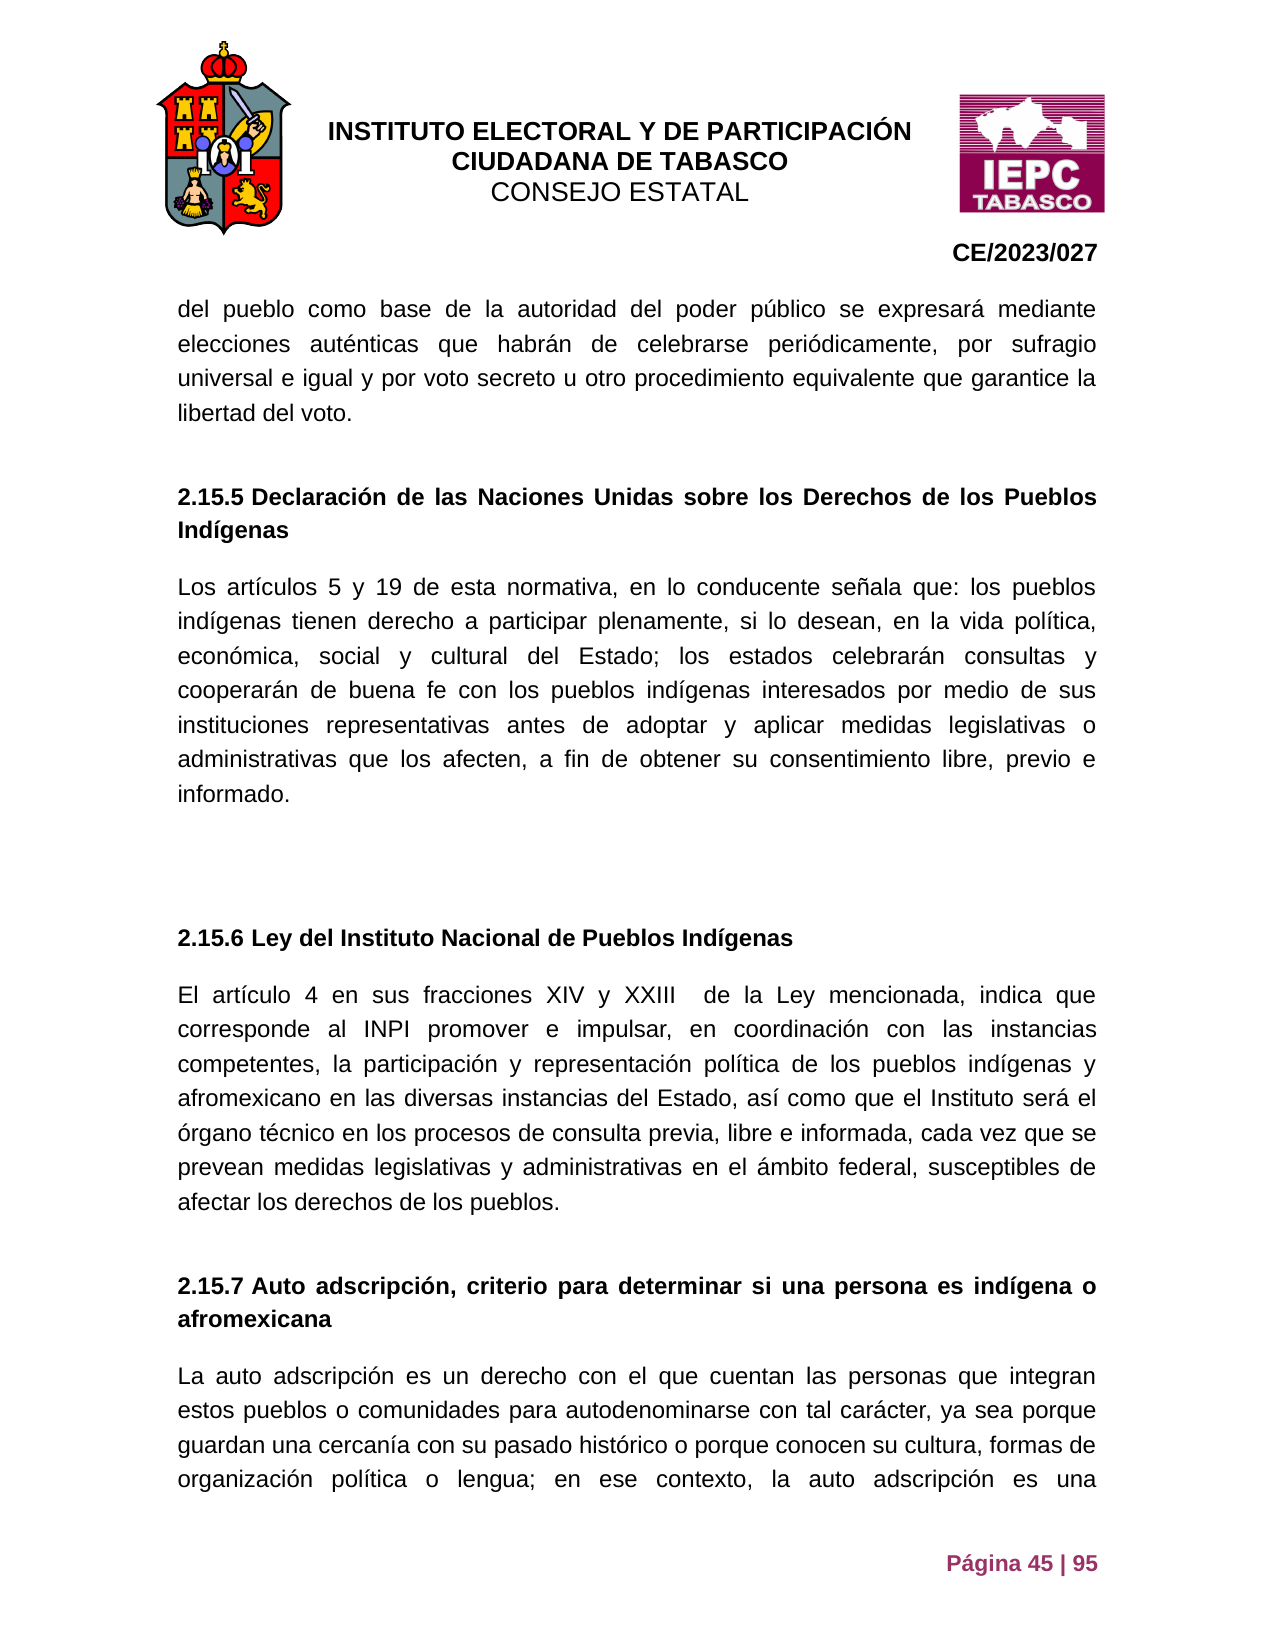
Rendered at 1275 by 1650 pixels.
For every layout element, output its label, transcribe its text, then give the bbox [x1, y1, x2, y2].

subtitle Ley del Instituto Nacional de Pueblos Indígenas [177, 924, 1098, 951]
text Los artículos 5 y 19 de esta normativa, en lo conducente señala que: los pueblos indígenas tienen derecho a participar plenamente, si lo desean, en la vida política, económica, social y cultural del Estado; los estados celebrarán consultas y cooperarán de buena fe con los pueblos indígenas interesados por medio de sus instituciones representativas antes de adoptar y aplicar medidas legislativas o administrativas que los afecten, a fin de obtener su consentimiento libre, previo e informado. [177, 573, 1098, 807]
subtitle Declaración de las Naciones Unidas sobre los Derechos de los Pueblos Indígenas [177, 483, 1098, 543]
picture [147, 41, 295, 239]
text El artículo 4 en sus fracciones XIV y XXIII de la Ley mencionada, indica que corresponde al INPI promover e impulsar, en coordinación con las instancias competentes, la participación y representación política de los pueblos indígenas y afromexicano en las diversas instancias del Estado, así como que el Instituto será el órgano técnico en los procesos de consulta previa, libre e informada, cada vez que se prevean medidas legislativas y administrativas en el ámbito federal, susceptibles de afectar los derechos de los pueblos. [177, 981, 1098, 1215]
picture [956, 91, 1108, 216]
subtitle Auto adscripción, criterio para determinar si una persona es indígena o afromexicana [177, 1272, 1098, 1332]
